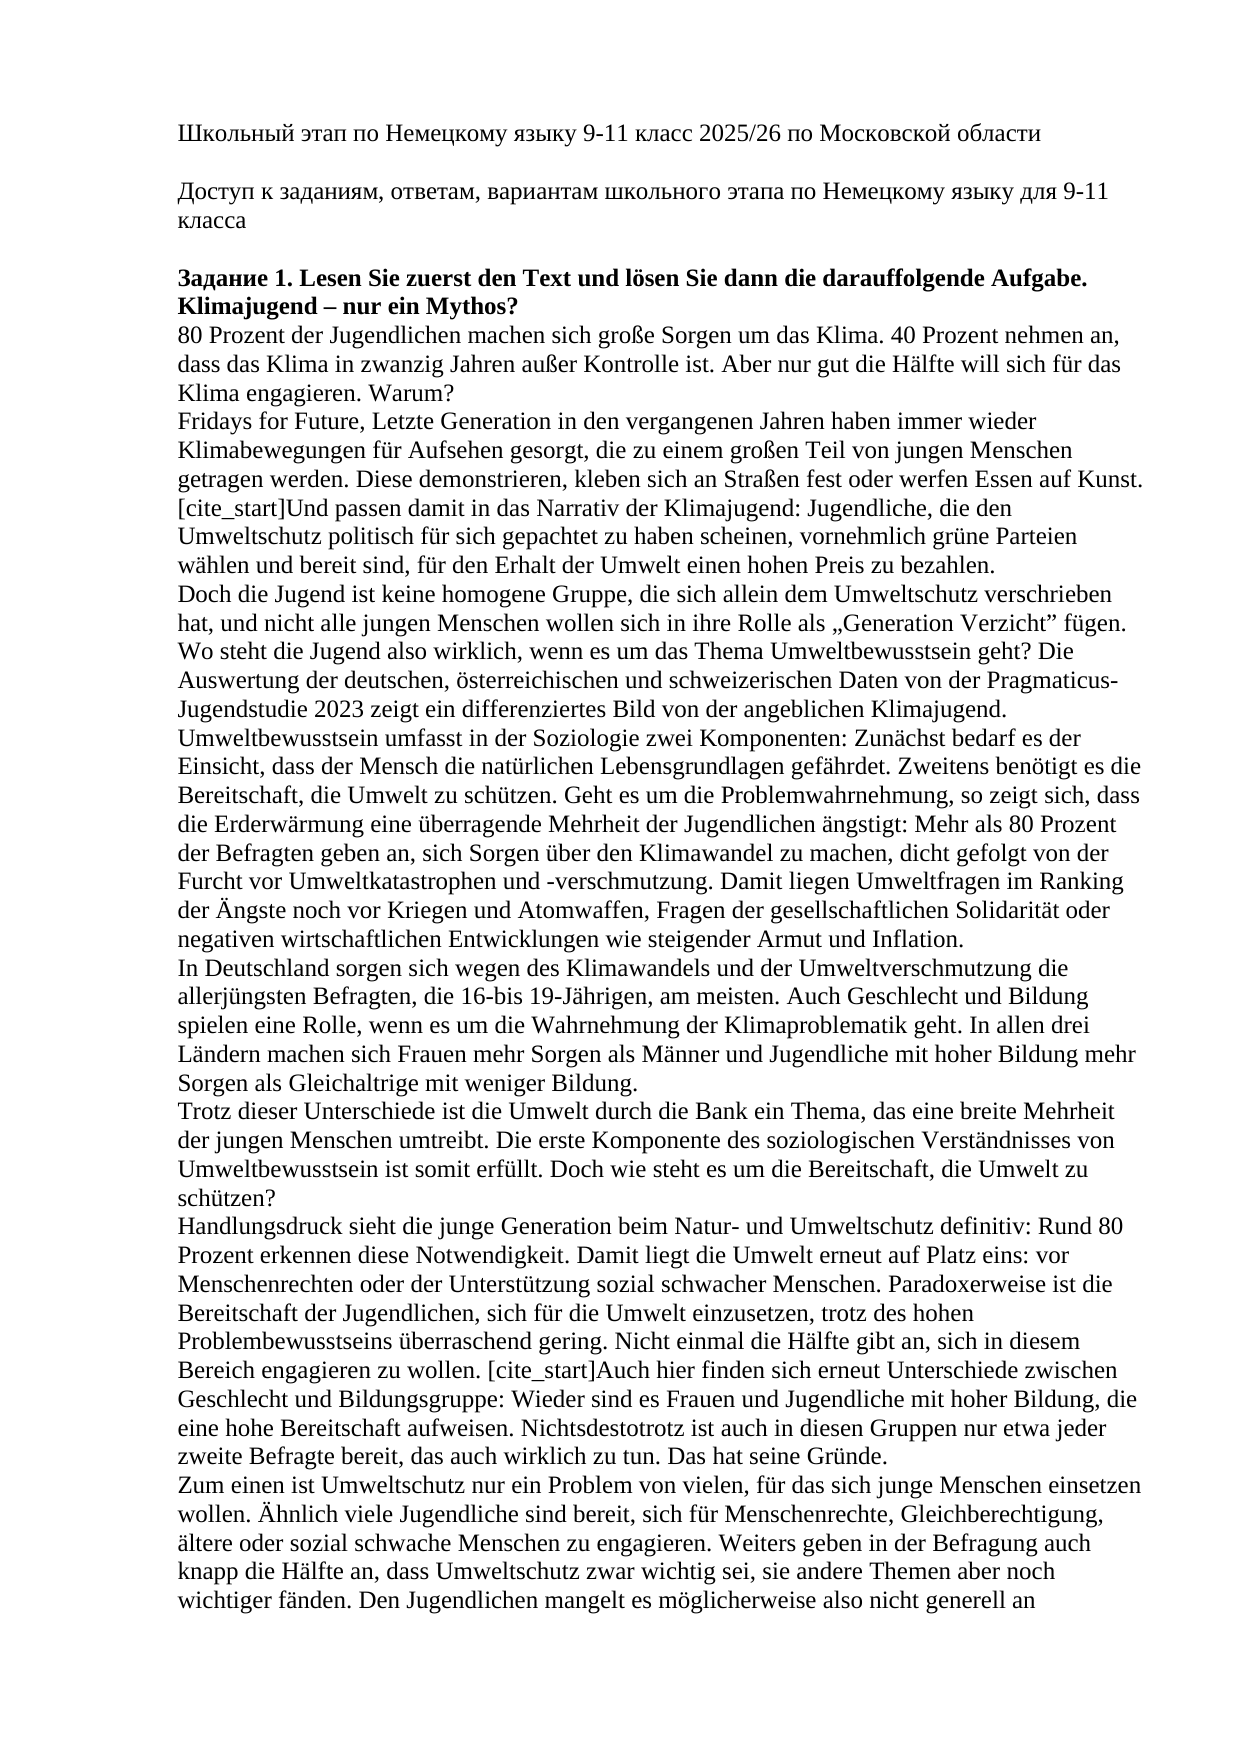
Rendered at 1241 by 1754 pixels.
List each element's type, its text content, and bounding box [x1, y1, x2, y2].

text Школьный этап по Немецкому языку 9-11 класс 2025/26 по Московской области [177, 118, 1152, 147]
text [177, 263, 1152, 1614]
text Доступ к заданиям, ответам, вариантам школьного этапа по Немецкому языку для 9-11 класса [177, 176, 1152, 233]
